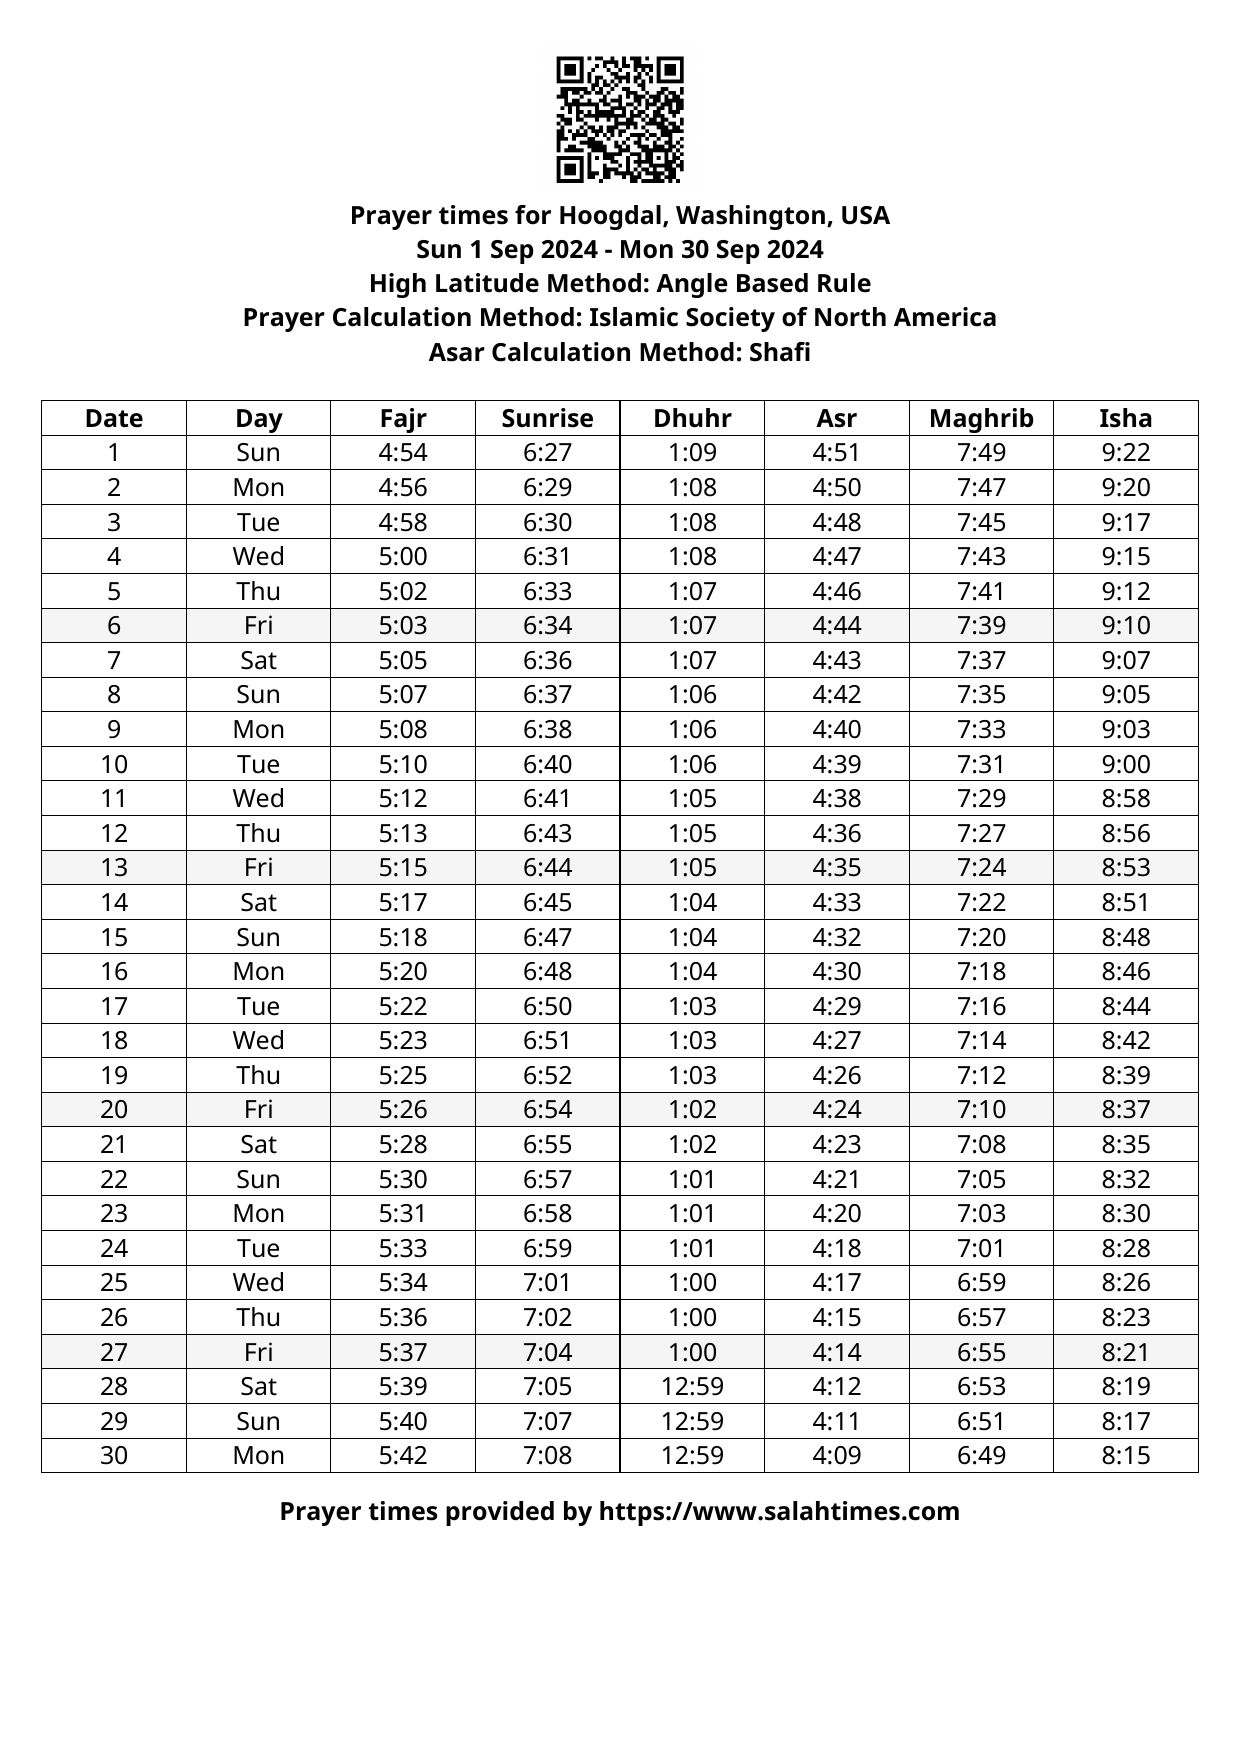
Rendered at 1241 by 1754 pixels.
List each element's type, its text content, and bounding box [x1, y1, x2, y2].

table_cell 1:07 [621, 609, 764, 642]
table_cell Tue [187, 505, 330, 538]
table_cell 7:24 [910, 851, 1053, 884]
table_cell 4:33 [765, 885, 909, 919]
table_cell Sun [187, 1404, 330, 1437]
table_cell 1:06 [621, 747, 764, 780]
table_cell Sun [187, 920, 330, 953]
table_header Sunrise [476, 401, 619, 434]
table_cell Wed [187, 1266, 330, 1299]
table_cell 12 [42, 816, 186, 849]
table_cell 4:39 [765, 747, 909, 780]
table_cell 1:01 [621, 1231, 764, 1264]
table_cell 8:44 [1054, 989, 1198, 1022]
table_cell Mon [187, 470, 330, 504]
table_cell 5:30 [331, 1162, 475, 1195]
table_cell Thu [187, 816, 330, 849]
table_cell Fri [187, 851, 330, 884]
table_header Fajr [331, 401, 475, 434]
table_cell 1:05 [621, 816, 764, 849]
table_cell 4:15 [765, 1300, 909, 1334]
table_cell 5:33 [331, 1231, 475, 1264]
table_header Dhuhr [621, 401, 764, 434]
table_cell 9:07 [1054, 643, 1198, 677]
table_cell 14 [42, 885, 186, 919]
table_cell 6:36 [476, 643, 619, 677]
table_header Maghrib [910, 401, 1053, 434]
table_cell 7:05 [910, 1162, 1053, 1195]
table_cell 4:12 [765, 1369, 909, 1403]
table_cell 1:03 [621, 1024, 764, 1057]
table_header Date [42, 401, 186, 434]
table_cell Tue [187, 1231, 330, 1264]
table_cell 1:00 [621, 1300, 764, 1334]
table_cell 1:00 [621, 1335, 764, 1368]
table_cell 7:33 [910, 712, 1053, 746]
table_cell 27 [42, 1335, 186, 1368]
table_cell 6:33 [476, 574, 619, 607]
table_cell 6:51 [476, 1024, 619, 1057]
table_cell 7:37 [910, 643, 1053, 677]
table_cell 8:32 [1054, 1162, 1198, 1195]
table_cell 5:08 [331, 712, 475, 746]
table_cell Tue [187, 747, 330, 780]
table_cell 6:49 [910, 1439, 1053, 1472]
table_cell 7:02 [476, 1300, 619, 1334]
table_cell 11 [42, 781, 186, 815]
table_cell 8:39 [1054, 1058, 1198, 1092]
table_cell 7:29 [910, 781, 1053, 815]
table_cell 1:02 [621, 1093, 764, 1126]
table_cell 1:01 [621, 1162, 764, 1195]
table_cell 4:27 [765, 1024, 909, 1057]
table_cell 4:50 [765, 470, 909, 504]
table_cell Wed [187, 539, 330, 573]
table_cell 5:20 [331, 954, 475, 988]
table_cell 9:22 [1054, 436, 1198, 469]
table_cell 5:25 [331, 1058, 475, 1092]
table_cell Sun [187, 436, 330, 469]
table_cell 4 [42, 539, 186, 573]
table_cell 1:05 [621, 851, 764, 884]
table_cell 4:11 [765, 1404, 909, 1437]
table_cell 8:15 [1054, 1439, 1198, 1472]
table_cell 6:48 [476, 954, 619, 988]
table_cell 5:39 [331, 1369, 475, 1403]
table_cell 7:05 [476, 1369, 619, 1403]
table_cell 8:23 [1054, 1300, 1198, 1334]
table_cell 7:04 [476, 1335, 619, 1368]
table_cell 4:18 [765, 1231, 909, 1264]
table_cell 4:58 [331, 505, 475, 538]
table_cell 4:14 [765, 1335, 909, 1368]
table_cell 7:41 [910, 574, 1053, 607]
table_cell 5:03 [331, 609, 475, 642]
picture [542, 41, 699, 198]
table_cell 8:51 [1054, 885, 1198, 919]
table_cell 5:10 [331, 747, 475, 780]
table_cell 4:36 [765, 816, 909, 849]
table_cell 6:40 [476, 747, 619, 780]
table_cell Sat [187, 885, 330, 919]
table_cell 1:04 [621, 885, 764, 919]
table_cell 6:57 [476, 1162, 619, 1195]
table_cell 6:45 [476, 885, 619, 919]
table_cell 13 [42, 851, 186, 884]
table_cell 10 [42, 747, 186, 780]
table_cell 1:05 [621, 781, 764, 815]
table_cell 5:18 [331, 920, 475, 953]
table_cell Sat [187, 1127, 330, 1161]
table_cell 5:34 [331, 1266, 475, 1299]
table_cell 12:59 [621, 1369, 764, 1403]
table_cell 6:50 [476, 989, 619, 1022]
table_cell 15 [42, 920, 186, 953]
table_cell 5:12 [331, 781, 475, 815]
table_cell 8:21 [1054, 1335, 1198, 1368]
table_cell 9 [42, 712, 186, 746]
table_cell 7:08 [476, 1439, 619, 1472]
table_cell 4:09 [765, 1439, 909, 1472]
table_cell 5:22 [331, 989, 475, 1022]
table_cell 8:17 [1054, 1404, 1198, 1437]
table_cell Sat [187, 1369, 330, 1403]
table_cell 7:45 [910, 505, 1053, 538]
table_cell 7:35 [910, 678, 1053, 711]
table_cell 9:15 [1054, 539, 1198, 573]
table_cell 8:46 [1054, 954, 1198, 988]
text Prayer times provided by https://www.salahtimes.com [42, 1494, 1198, 1528]
table_cell 6:29 [476, 470, 619, 504]
table_cell 8:26 [1054, 1266, 1198, 1299]
table_cell 22 [42, 1162, 186, 1195]
table_cell 8:48 [1054, 920, 1198, 953]
table_cell Sun [187, 1162, 330, 1195]
table_cell 7:43 [910, 539, 1053, 573]
table_cell 7:01 [476, 1266, 619, 1299]
table_cell 1 [42, 436, 186, 469]
table_cell 6 [42, 609, 186, 642]
table_cell 4:54 [331, 436, 475, 469]
table_cell 5:05 [331, 643, 475, 677]
table_cell 8:56 [1054, 816, 1198, 849]
table_cell 1:02 [621, 1127, 764, 1161]
table_cell 6:37 [476, 678, 619, 711]
table_cell 30 [42, 1439, 186, 1472]
table_cell 6:38 [476, 712, 619, 746]
table_cell Thu [187, 1300, 330, 1334]
table_cell Mon [187, 712, 330, 746]
table_cell 5:28 [331, 1127, 475, 1161]
table_cell 12:59 [621, 1404, 764, 1437]
table_cell 4:20 [765, 1196, 909, 1230]
table_cell 6:55 [476, 1127, 619, 1161]
table_cell 1:08 [621, 470, 764, 504]
table_cell 7:03 [910, 1196, 1053, 1230]
table_cell 4:42 [765, 678, 909, 711]
table_cell Mon [187, 1439, 330, 1472]
table_cell 28 [42, 1369, 186, 1403]
table_cell 1:04 [621, 920, 764, 953]
table_cell 7:47 [910, 470, 1053, 504]
table_cell 4:30 [765, 954, 909, 988]
table_cell Wed [187, 781, 330, 815]
table_cell 1:01 [621, 1196, 764, 1230]
table_cell 4:51 [765, 436, 909, 469]
table_cell 2 [42, 470, 186, 504]
table_cell 4:21 [765, 1162, 909, 1195]
table_cell Thu [187, 574, 330, 607]
table_header Asr [765, 401, 909, 434]
table_cell 5:26 [331, 1093, 475, 1126]
table_cell 4:47 [765, 539, 909, 573]
table_cell 7:49 [910, 436, 1053, 469]
table_cell 5:13 [331, 816, 475, 849]
table_cell 1:04 [621, 954, 764, 988]
table_cell 8 [42, 678, 186, 711]
table_cell 6:44 [476, 851, 619, 884]
table_cell 4:24 [765, 1093, 909, 1126]
table_cell 6:43 [476, 816, 619, 849]
table_cell 5:37 [331, 1335, 475, 1368]
text High Latitude Method: Angle Based Rule [42, 266, 1198, 300]
table_cell 4:43 [765, 643, 909, 677]
table_cell 4:29 [765, 989, 909, 1022]
table_cell 7:07 [476, 1404, 619, 1437]
table_cell 4:26 [765, 1058, 909, 1092]
table_cell 20 [42, 1093, 186, 1126]
table_cell Mon [187, 1196, 330, 1230]
table_cell 6:59 [476, 1231, 619, 1264]
table_cell 1:06 [621, 678, 764, 711]
table_cell 7:16 [910, 989, 1053, 1022]
table_cell 29 [42, 1404, 186, 1437]
table_cell 7:39 [910, 609, 1053, 642]
table_cell 4:35 [765, 851, 909, 884]
table_cell Mon [187, 954, 330, 988]
table_cell 7:22 [910, 885, 1053, 919]
table_cell 6:59 [910, 1266, 1053, 1299]
table_cell 7:20 [910, 920, 1053, 953]
table_cell 1:07 [621, 643, 764, 677]
table_cell 6:52 [476, 1058, 619, 1092]
table_cell 6:47 [476, 920, 619, 953]
table_cell 17 [42, 989, 186, 1022]
table_cell 7:08 [910, 1127, 1053, 1161]
table_cell Fri [187, 1335, 330, 1368]
table_cell 8:28 [1054, 1231, 1198, 1264]
table_cell 1:07 [621, 574, 764, 607]
table_cell 4:38 [765, 781, 909, 815]
table_cell 9:00 [1054, 747, 1198, 780]
table_cell 4:46 [765, 574, 909, 607]
table_header Isha [1054, 401, 1198, 434]
table_cell 7:18 [910, 954, 1053, 988]
table_cell 1:03 [621, 989, 764, 1022]
table_cell Sat [187, 643, 330, 677]
table_cell 5:42 [331, 1439, 475, 1472]
table_cell 8:35 [1054, 1127, 1198, 1161]
table_cell Fri [187, 609, 330, 642]
table_cell 7:10 [910, 1093, 1053, 1126]
table_cell 8:53 [1054, 851, 1198, 884]
table_cell 1:06 [621, 712, 764, 746]
table_cell 7:31 [910, 747, 1053, 780]
table_cell 7 [42, 643, 186, 677]
text Asar Calculation Method: Shafi [42, 334, 1198, 368]
table_cell 5:17 [331, 885, 475, 919]
table_cell 8:37 [1054, 1093, 1198, 1126]
table_cell 5:23 [331, 1024, 475, 1057]
table_cell 5:31 [331, 1196, 475, 1230]
table_cell 5:07 [331, 678, 475, 711]
table_cell 1:00 [621, 1266, 764, 1299]
table_cell 5:15 [331, 851, 475, 884]
table_cell 5 [42, 574, 186, 607]
table_cell 4:44 [765, 609, 909, 642]
table_cell 21 [42, 1127, 186, 1161]
table_cell 9:17 [1054, 505, 1198, 538]
table_cell 9:03 [1054, 712, 1198, 746]
table_cell 6:31 [476, 539, 619, 573]
table_cell 4:48 [765, 505, 909, 538]
table_cell 1:03 [621, 1058, 764, 1092]
table_cell 1:08 [621, 505, 764, 538]
table_header Day [187, 401, 330, 434]
table_cell 6:51 [910, 1404, 1053, 1437]
table_cell 8:19 [1054, 1369, 1198, 1403]
table_cell 4:56 [331, 470, 475, 504]
table_cell Sun [187, 678, 330, 711]
table_cell 6:30 [476, 505, 619, 538]
table_cell 9:10 [1054, 609, 1198, 642]
table_cell 6:58 [476, 1196, 619, 1230]
table_cell 6:57 [910, 1300, 1053, 1334]
table_cell 7:01 [910, 1231, 1053, 1264]
table_cell Fri [187, 1093, 330, 1126]
table_cell 6:54 [476, 1093, 619, 1126]
table_cell 8:30 [1054, 1196, 1198, 1230]
table_cell 9:05 [1054, 678, 1198, 711]
table_cell 4:40 [765, 712, 909, 746]
table_cell 24 [42, 1231, 186, 1264]
table_cell 1:09 [621, 436, 764, 469]
text Sun 1 Sep 2024 - Mon 30 Sep 2024 [42, 232, 1198, 266]
table_cell 8:42 [1054, 1024, 1198, 1057]
table_cell 5:00 [331, 539, 475, 573]
table_cell 5:40 [331, 1404, 475, 1437]
table_cell 5:36 [331, 1300, 475, 1334]
table_cell 4:23 [765, 1127, 909, 1161]
table_cell 25 [42, 1266, 186, 1299]
table_cell Wed [187, 1024, 330, 1057]
table_cell 6:34 [476, 609, 619, 642]
table_cell 19 [42, 1058, 186, 1092]
table_cell 16 [42, 954, 186, 988]
table_cell 12:59 [621, 1439, 764, 1472]
text Prayer Calculation Method: Islamic Society of North America [42, 300, 1198, 334]
table_cell 7:27 [910, 816, 1053, 849]
table_cell 23 [42, 1196, 186, 1230]
table_cell 3 [42, 505, 186, 538]
table_cell 6:41 [476, 781, 619, 815]
table_cell 7:12 [910, 1058, 1053, 1092]
table_cell 18 [42, 1024, 186, 1057]
table_cell 7:14 [910, 1024, 1053, 1057]
table_cell 26 [42, 1300, 186, 1334]
table_cell Thu [187, 1058, 330, 1092]
table_cell Tue [187, 989, 330, 1022]
table_cell 4:17 [765, 1266, 909, 1299]
table_cell 4:32 [765, 920, 909, 953]
table_cell 6:27 [476, 436, 619, 469]
table_cell 1:08 [621, 539, 764, 573]
table_cell 9:12 [1054, 574, 1198, 607]
table_cell 9:20 [1054, 470, 1198, 504]
table_cell 5:02 [331, 574, 475, 607]
text Prayer times for Hoogdal, Washington, USA [42, 198, 1198, 232]
table_cell 8:58 [1054, 781, 1198, 815]
table_cell 6:53 [910, 1369, 1053, 1403]
table_cell 6:55 [910, 1335, 1053, 1368]
